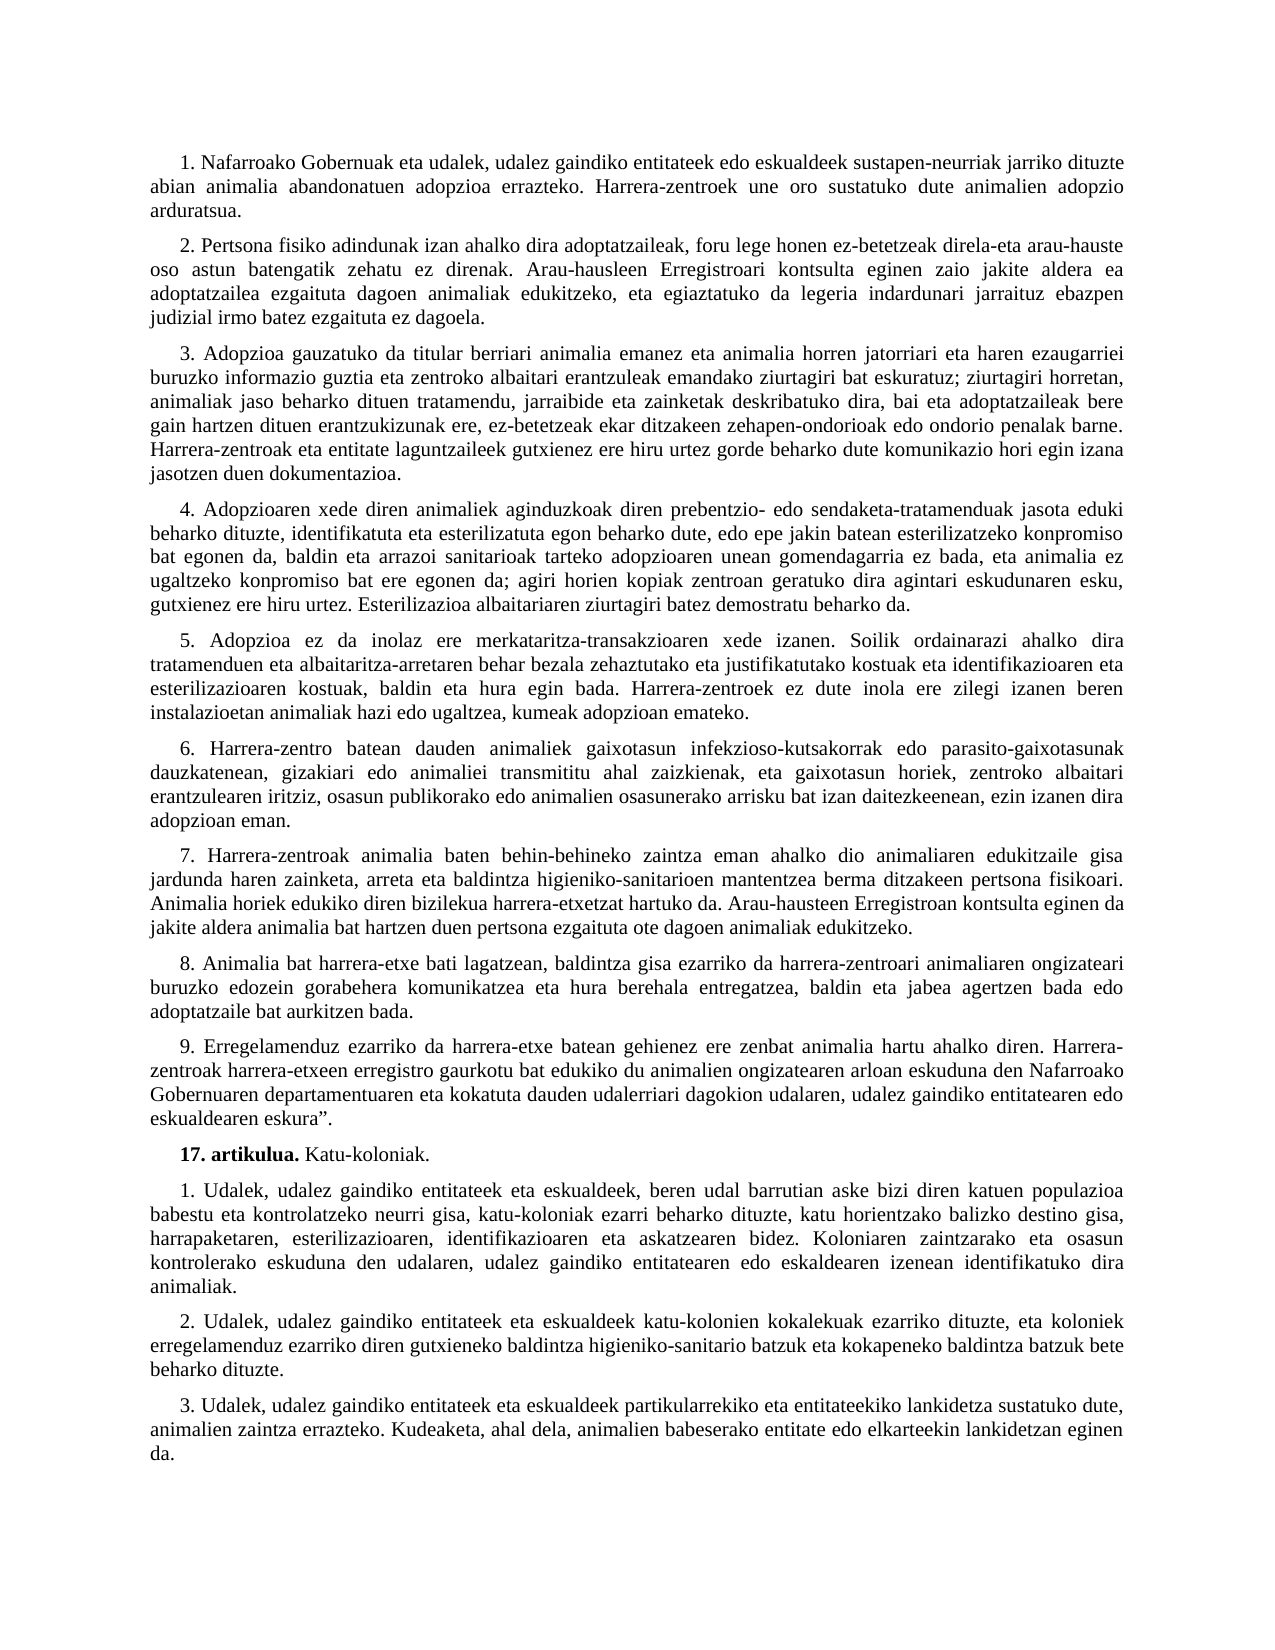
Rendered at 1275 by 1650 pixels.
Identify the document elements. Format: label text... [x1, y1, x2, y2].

text 2. Udalek, udalez gaindiko entitateek eta eskualdeek katu-kolonien kokalekuak ezarriko dituzte, eta koloniek erregelamenduz ezarriko diren gutxieneko baldintza higieniko-sanitario batzuk eta kokapeneko baldintza batzuk bete beharko dituzte. [150, 1310, 1125, 1382]
text 3. Udalek, udalez gaindiko entitateek eta eskualdeek partikularrekiko eta entitateekiko lankidetza sustatuko dute, animalien zaintza errazteko. Kudeaketa, ahal dela, animalien babeserako entitate edo elkarteekin lankidetzan eginen da. [150, 1393, 1125, 1465]
text 8. Animalia bat harrera-etxe bati lagatzean, baldintza gisa ezarriko da harrera-zentroari animaliaren ongizateari buruzko edozein gorabehera komunikatzea eta hura berehala entregatzea, baldin eta jabea agertzen bada edo adoptatzaile bat aurkitzen bada. [150, 951, 1125, 1023]
text 17. artikulua. Katu-koloniak. [150, 1142, 1125, 1166]
text 6. Harrera-zentro batean dauden animaliek gaixotasun infekzioso-kutsakorrak edo parasito-gaixotasunak dauzkatenean, gizakiari edo animaliei transmititu ahal zaizkienak, eta gaixotasun horiek, zentroko albaitari erantzulearen iritziz, osasun publikorako edo animalien osasunerako arrisku bat izan daitezkeenean, ezin izanen dira adopzioan eman. [150, 736, 1125, 832]
text 1. Udalek, udalez gaindiko entitateek eta eskualdeek, beren udal barrutian aske bizi diren katuen populazioa babestu eta kontrolatzeko neurri gisa, katu-koloniak ezarri beharko dituzte, katu horientzako balizko destino gisa, harrapaketaren, esterilizazioaren, identifikazioaren eta askatzearen bidez. Koloniaren zaintzarako eta osasun kontrolerako eskuduna den udalaren, udalez gaindiko entitatearen edo eskaldearen izenean identifikatuko dira animaliak. [150, 1178, 1125, 1298]
text 3. Adopzioa gauzatuko da titular berriari animalia emanez eta animalia horren jatorriari eta haren ezaugarriei buruzko informazio guztia eta zentroko albaitari erantzuleak emandako ziurtagiri bat eskuratuz; ziurtagiri horretan, animaliak jaso beharko dituen tratamendu, jarraibide eta zainketak deskribatuko dira, bai eta adoptatzaileak bere gain hartzen dituen erantzukizunak ere, ez-betetzeak ekar ditzakeen zehapen-ondorioak edo ondorio penalak barne. Harrera-zentroak eta entitate laguntzaileek gutxienez ere hiru urtez gorde beharko dute komunikazio hori egin izana jasotzen duen dokumentazioa. [150, 341, 1125, 485]
text 4. Adopzioaren xede diren animaliek aginduzkoak diren prebentzio- edo sendaketa-tratamenduak jasota eduki beharko dituzte, identifikatuta eta esterilizatuta egon beharko dute, edo epe jakin batean esterilizatzeko konpromiso bat egonen da, baldin eta arrazoi sanitarioak tarteko adopzioaren unean gomendagarria ez bada, eta animalia ez ugaltzeko konpromiso bat ere egonen da; agiri horien kopiak zentroan geratuko dira agintari eskudunaren esku, gutxienez ere hiru urtez. Esterilizazioa albaitariaren ziurtagiri batez demostratu beharko da. [150, 497, 1125, 617]
text 2. Pertsona fisiko adindunak izan ahalko dira adoptatzaileak, foru lege honen ez-betetzeak direla-eta arau-hauste oso astun batengatik zehatu ez direnak. Arau-hausleen Erregistroari kontsulta eginen zaio jakite aldera ea adoptatzailea ezgaituta dagoen animaliak edukitzeko, eta egiaztatuko da legeria indardunari jarraituz ebazpen judizial irmo batez ezgaituta ez dagoela. [150, 234, 1125, 329]
text 1. Nafarroako Gobernuak eta udalek, udalez gaindiko entitateek edo eskualdeek sustapen-neurriak jarriko dituzte abian animalia abandonatuen adopzioa errazteko. Harrera-zentroek une oro sustatuko dute animalien adopzio arduratsua. [150, 150, 1125, 222]
text 7. Harrera-zentroak animalia baten behin-behineko zaintza eman ahalko dio animaliaren edukitzaile gisa jardunda haren zainketa, arreta eta baldintza higieniko-sanitarioen mantentzea berma ditzakeen pertsona fisikoari. Animalia horiek edukiko diren bizilekua harrera-etxetzat hartuko da. Arau-hausteen Erregistroan kontsulta eginen da jakite aldera animalia bat hartzen duen pertsona ezgaituta ote dagoen animaliak edukitzeko. [150, 843, 1125, 939]
text 9. Erregelamenduz ezarriko da harrera-etxe batean gehienez ere zenbat animalia hartu ahalko diren. Harrera-zentroak harrera-etxeen erregistro gaurkotu bat edukiko du animalien ongizatearen arloan eskuduna den Nafarroako Gobernuaren departamentuaren eta kokatuta dauden udalerriari dagokion udalaren, udalez gaindiko entitatearen edo eskualdearen eskura”. [150, 1035, 1125, 1131]
text 5. Adopzioa ez da inolaz ere merkataritza-transakzioaren xede izanen. Soilik ordainarazi ahalko dira tratamenduen eta albaitaritza-arretaren behar bezala zehaztutako eta justifikatutako kostuak eta identifikazioaren eta esterilizazioaren kostuak, baldin eta hura egin bada. Harrera-zentroek ez dute inola ere zilegi izanen beren instalazioetan animaliak hazi edo ugaltzea, kumeak adopzioan emateko. [150, 628, 1125, 724]
